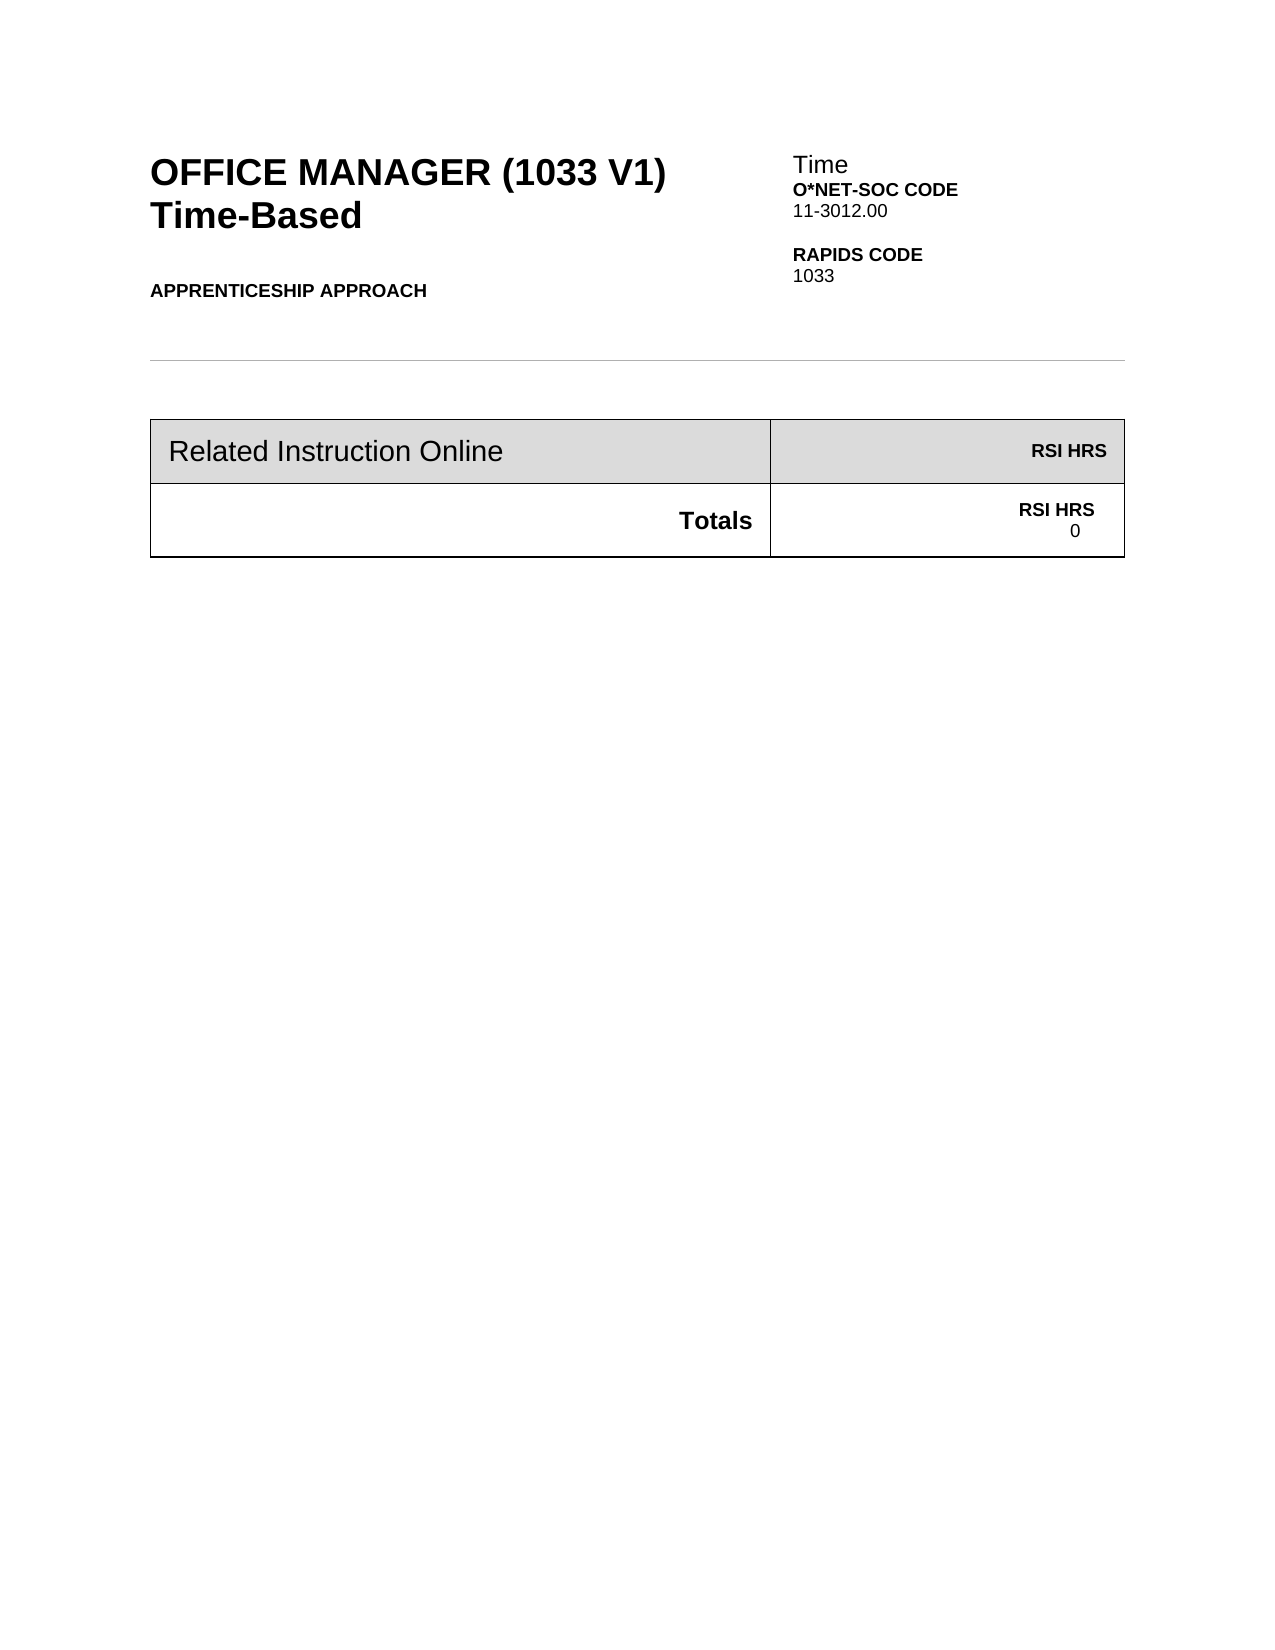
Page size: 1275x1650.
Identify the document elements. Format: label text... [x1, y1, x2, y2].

table_header Related Instruction Online [151, 420, 770, 483]
table_header RSI HRS [771, 420, 1124, 483]
text APPRENTICESHIP APPROACH [150, 279, 719, 301]
text 11-3012.00 [793, 200, 1125, 222]
table_cell RSI HRS 0 [771, 484, 1124, 556]
text OFFICE MANAGER (1033 V1) Time-Based [150, 150, 719, 236]
text RAPIDS CODE [793, 243, 1125, 265]
text Time [793, 150, 1125, 179]
text O*NET-SOC CODE [793, 179, 1125, 200]
text 1033 [793, 265, 1125, 287]
table_cell Totals [151, 484, 770, 556]
